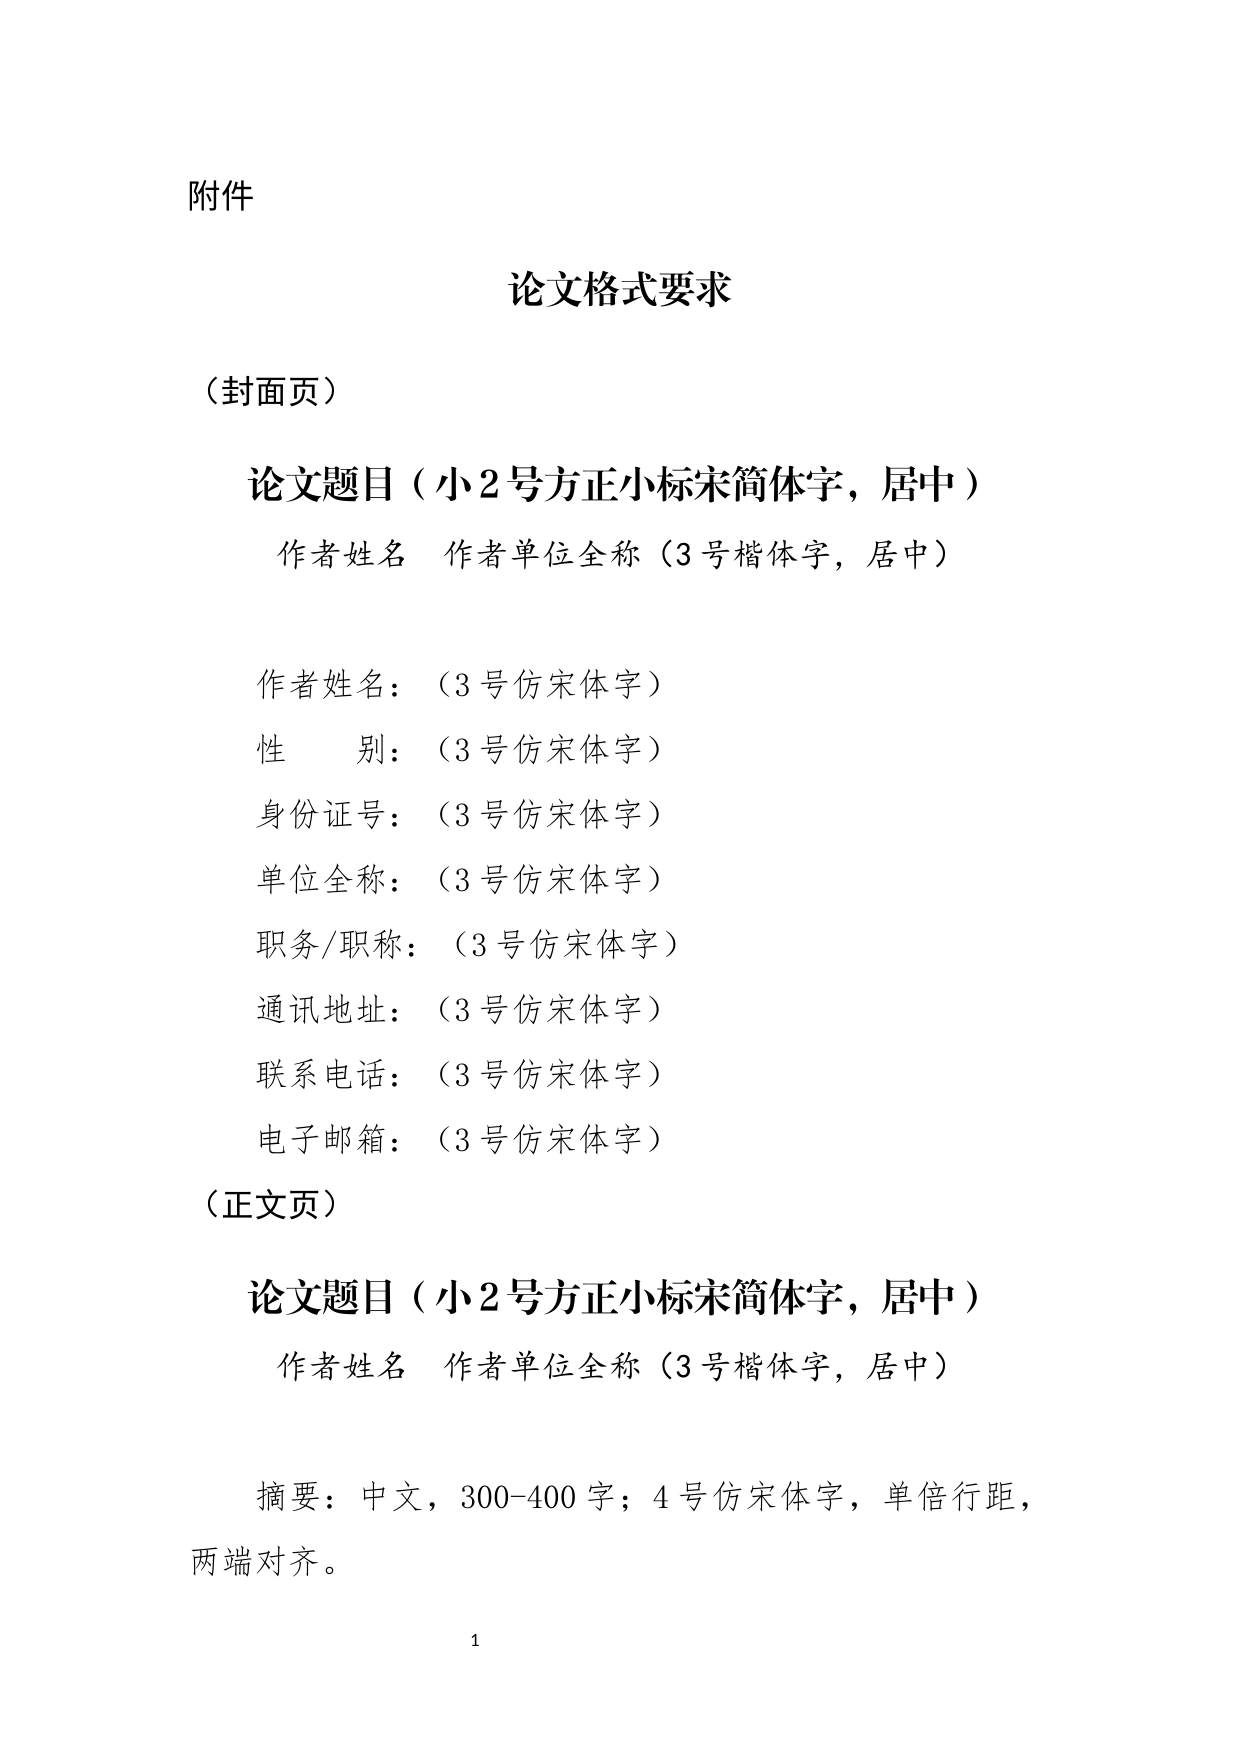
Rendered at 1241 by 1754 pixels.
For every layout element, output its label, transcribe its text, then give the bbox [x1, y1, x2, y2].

text 通讯地址：（3号仿宋体字） [187, 974, 1053, 1039]
text 摘要：中文，300-400字；4号仿宋体字，单倍行距，两端对齐。 [187, 1462, 1053, 1592]
text 性 别：（3号仿宋体字） [187, 714, 1053, 779]
text 身份证号：（3号仿宋体字） [187, 779, 1053, 844]
text 作者姓名 作者单位全称（3号楷体字，居中） [187, 519, 1053, 584]
text 论文格式要求 [187, 259, 1053, 324]
text 电子邮箱：（3号仿宋体字） [187, 1104, 1053, 1169]
text 论文题目（小2号方正小标宋简体字，居中） [187, 1267, 1053, 1332]
text 论文题目（小2号方正小标宋简体字，居中） [187, 454, 1053, 519]
text 作者姓名 作者单位全称（3号楷体字，居中） [187, 1332, 1053, 1397]
text 单位全称：（3号仿宋体字） [187, 844, 1053, 909]
text 作者姓名：（3号仿宋体字） [187, 649, 1053, 714]
text 联系电话：（3号仿宋体字） [187, 1039, 1053, 1104]
text （正文页） [187, 1169, 1053, 1234]
text （封面页） [187, 357, 1053, 422]
text 附件 [187, 162, 1053, 227]
text 职务/职称：（3号仿宋体字） [187, 909, 1053, 974]
